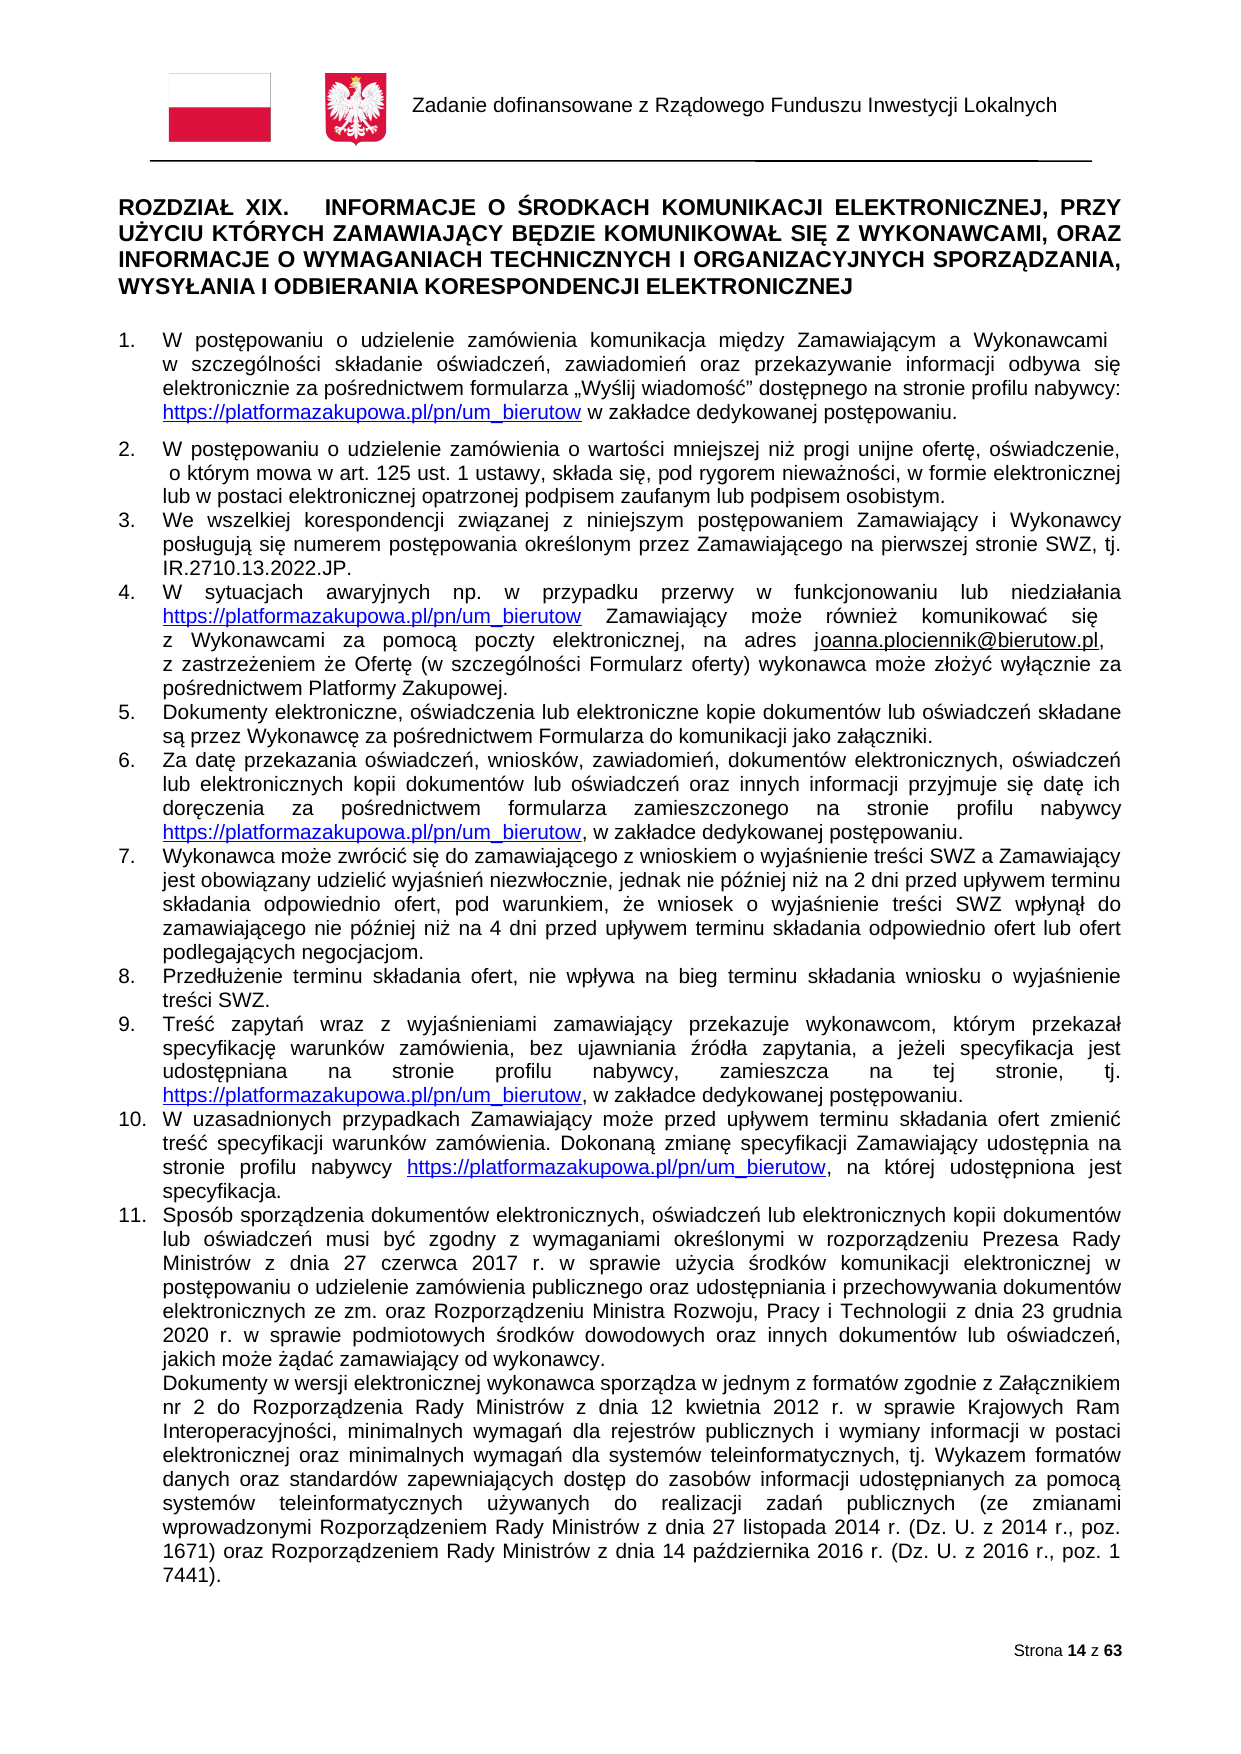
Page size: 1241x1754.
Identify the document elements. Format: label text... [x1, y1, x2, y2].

list Wykonawca może zwrócić się do zamawiającego z wnioskiem o wyjaśnienie treści SWZ a Zamawiający jest obowiązany udzielić wyjaśnień niezwłocznie, jednak nie później niż na 2 dni przed upływem terminu składania odpowiednio ofert, pod warunkiem, że wniosek o wyjaśnienie treści SWZ wpłynął do zamawiającego nie później niż na 4 dni przed upływem terminu składania odpowiednio ofert lub ofert podlegających negocjacjom. [118, 844, 1122, 963]
list Sposób sporządzenia dokumentów elektronicznych, oświadczeń lub elektronicznych kopii dokumentów lub oświadczeń musi być zgodny z wymaganiami określonymi w rozporządzeniu Prezesa Rady Ministrów z dnia 27 czerwca 2017 r. w sprawie użycia środków komunikacji elektronicznej w postępowaniu o udzielenie zamówienia publicznego oraz udostępniania i przechowywania dokumentów elektronicznych ze zm. oraz Rozporządzeniu Ministra Rozwoju, Pracy i Technologii z dnia 23 grudnia 2020 r. w sprawie podmiotowych środków dowodowych oraz innych dokumentów lub oświadczeń, jakich może żądać zamawiający od wykonawcy. [118, 1203, 1122, 1371]
subtitle ROZDZIAŁ XIX. Informacje o Środkach komunikacji elektronicznej, przy użyciu których Zamawiający będzie komunikował się z wykonawcami, oraz informacje o wymaganiach technicznych i organizacyjnych sporządzania, wysyłania i odbierania korespondencji elektronicznej [118, 194, 1122, 299]
list Za datę przekazania oświadczeń, wniosków, zawiadomień, dokumentów elektronicznych, oświadczeń lub elektronicznych kopii dokumentów lub oświadczeń oraz innych informacji przyjmuje się datę ich doręczenia za pośrednictwem formularza zamieszczonego na stronie profilu nabywcy https://platformazakupowa.pl/pn/um_bierutow, w zakładce dedykowanej postępowaniu. [118, 748, 1122, 844]
list W postępowaniu o udzielenie zamówienia o wartości mniejszej niż progi unijne ofertę, oświadczenie, o którym mowa w art. 125 ust. 1 ustawy, składa się, pod rygorem nieważności, w formie elektronicznej lub w postaci elektronicznej opatrzonej podpisem zaufanym lub podpisem osobistym. [118, 436, 1122, 508]
list W postępowaniu o udzielenie zamówienia komunikacja między Zamawiającym a Wykonawcami w szczególności składanie oświadczeń, zawiadomień oraz przekazywanie informacji odbywa się elektronicznie za pośrednictwem formularza „Wyślij wiadomość” dostępnego na stronie profilu nabywcy: https://platformazakupowa.pl/pn/um_bierutow w zakładce dedykowanej postępowaniu. [118, 328, 1122, 424]
list W uzasadnionych przypadkach Zamawiający może przed upływem terminu składania ofert zmienić treść specyfikacji warunków zamówienia. Dokonaną zmianę specyfikacji Zamawiający udostępnia na stronie profilu nabywcy https://platformazakupowa.pl/pn/um_bierutow, na której udostępniona jest specyfikacja. [118, 1107, 1122, 1203]
list W sytuacjach awaryjnych np. w przypadku przerwy w funkcjonowaniu lub niedziałania https://platformazakupowa.pl/pn/um_bierutow Zamawiający może również komunikować się z Wykonawcami za pomocą poczty elektronicznej, na adres joanna.plociennik@bierutow.pl, z zastrzeżeniem że Ofertę (w szczególności Formularz oferty) wykonawca może złożyć wyłącznie za pośrednictwem Platformy Zakupowej. [118, 580, 1122, 700]
text Dokumenty w wersji elektronicznej wykonawca sporządza w jednym z formatów zgodnie z Załącznikiem nr 2 do Rozporządzenia Rady Ministrów z dnia 12 kwietnia 2012 r. w sprawie Krajowych Ram Interoperacyjności, minimalnych wymagań dla rejestrów publicznych i wymiany informacji w postaci elektronicznej oraz minimalnych wymagań dla systemów teleinformatycznych, tj. Wykazem formatów danych oraz standardów zapewniających dostęp do zasobów informacji udostępnianych za pomocą systemów teleinformatycznych używanych do realizacji zadań publicznych (ze zmianami wprowadzonymi Rozporządzeniem Rady Ministrów z dnia 27 listopada 2014 r. (Dz. U. z 2014 r., poz. 1671) oraz Rozporządzeniem Rady Ministrów z dnia 14 października 2016 r. (Dz. U. z 2016 r., poz. 1 7441). [162, 1371, 1122, 1586]
list Dokumenty elektroniczne, oświadczenia lub elektroniczne kopie dokumentów lub oświadczeń składane są przez Wykonawcę za pośrednictwem Formularza do komunikacji jako załączniki. [118, 700, 1122, 748]
list We wszelkiej korespondencji związanej z niniejszym postępowaniem Zamawiający i Wykonawcy posługują się numerem postępowania określonym przez Zamawiającego na pierwszej stronie SWZ, tj. IR.2710.13.2022.JP. [118, 508, 1122, 580]
list Przedłużenie terminu składania ofert, nie wpływa na bieg terminu składania wniosku o wyjaśnienie treści SWZ. [118, 963, 1122, 1011]
list Treść zapytań wraz z wyjaśnieniami zamawiający przekazuje wykonawcom, którym przekazał specyfikację warunków zamówienia, bez ujawniania źródła zapytania, a jeżeli specyfikacja jest udostępniana na stronie profilu nabywcy, zamieszcza na tej stronie, tj. https://platformazakupowa.pl/pn/um_bierutow, w zakładce dedykowanej postępowaniu. [118, 1011, 1122, 1107]
picture [168, 73, 387, 146]
